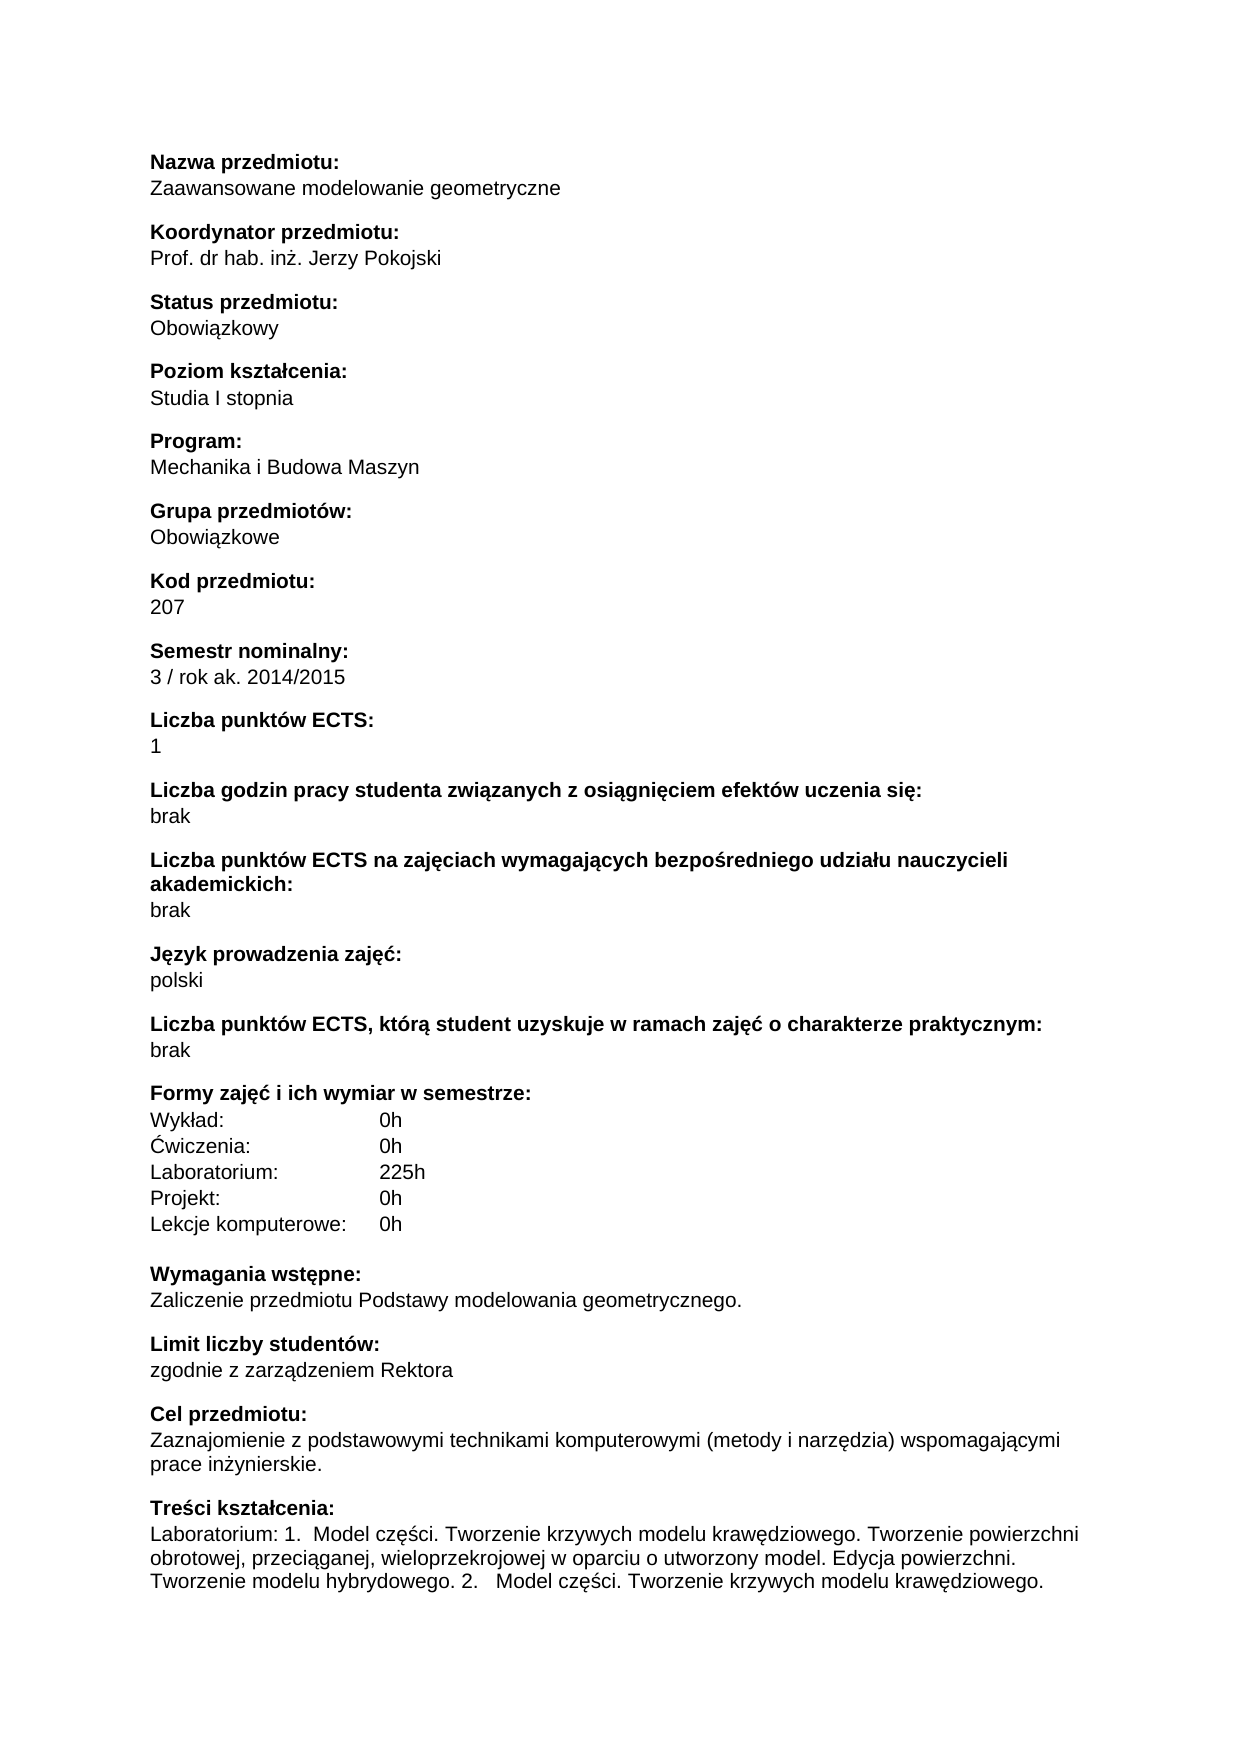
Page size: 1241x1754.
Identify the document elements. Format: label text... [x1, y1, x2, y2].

text Formy zajęć i ich wymiar w semestrze: [150, 1081, 1090, 1105]
table_cell 0h [369, 1132, 597, 1158]
text 207 [150, 595, 1090, 619]
text Obowiązkowy [150, 316, 1090, 339]
text Liczba punktów ECTS na zajęciach wymagających bezpośredniego udziału nauczycieli akademickich: [150, 848, 1090, 896]
text 1 [150, 734, 1090, 758]
text Zaznajomienie z podstawowymi technikami komputerowymi (metody i narzędzia) wspomagającymi prace inżynierskie. [150, 1428, 1090, 1476]
text Poziom kształcenia: [150, 359, 1090, 383]
text Studia I stopnia [150, 385, 1090, 409]
table_cell 0h [369, 1210, 597, 1236]
text Zaliczenie przedmiotu Podstawy modelowania geometrycznego. [150, 1288, 1090, 1312]
text Status przedmiotu: [150, 289, 1090, 313]
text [150, 1521, 1090, 1593]
text Cel przedmiotu: [150, 1402, 1090, 1426]
text Liczba godzin pracy studenta związanych z osiągnięciem efektów uczenia się: [150, 778, 1090, 802]
table_cell Lekcje komputerowe: [140, 1212, 367, 1236]
text zgodnie z zarządzeniem Rektora [150, 1358, 1090, 1382]
text Zaawansowane modelowanie geometryczne [150, 176, 1090, 200]
table_cell 225h [369, 1158, 597, 1184]
text Grupa przedmiotów: [150, 499, 1090, 523]
table_cell Laboratorium: [140, 1160, 367, 1184]
table_cell Projekt: [140, 1186, 367, 1210]
text Nazwa przedmiotu: [150, 150, 1090, 174]
table_cell 0h [369, 1184, 597, 1210]
text Treści kształcenia: [150, 1495, 1090, 1519]
table_header Wykład: [140, 1108, 367, 1132]
text brak [150, 898, 1090, 922]
table_cell Ćwiczenia: [140, 1134, 367, 1158]
text Obowiązkowe [150, 525, 1090, 549]
text Limit liczby studentów: [150, 1332, 1090, 1356]
text Liczba punktów ECTS, którą student uzyskuje w ramach zajęć o charakterze praktycznym: [150, 1011, 1090, 1035]
text Kod przedmiotu: [150, 569, 1090, 593]
text Semestr nominalny: [150, 638, 1090, 662]
text Wymagania wstępne: [150, 1262, 1090, 1286]
text Mechanika i Budowa Maszyn [150, 455, 1090, 479]
text polski [150, 968, 1090, 992]
text Program: [150, 429, 1090, 453]
table_header 0h [369, 1108, 597, 1132]
text 3 / rok ak. 2014/2015 [150, 664, 1090, 688]
text Koordynator przedmiotu: [150, 220, 1090, 244]
text Język prowadzenia zajęć: [150, 942, 1090, 966]
text brak [150, 1037, 1090, 1061]
text Prof. dr hab. inż. Jerzy Pokojski [150, 246, 1090, 270]
text Liczba punktów ECTS: [150, 708, 1090, 732]
text brak [150, 804, 1090, 828]
